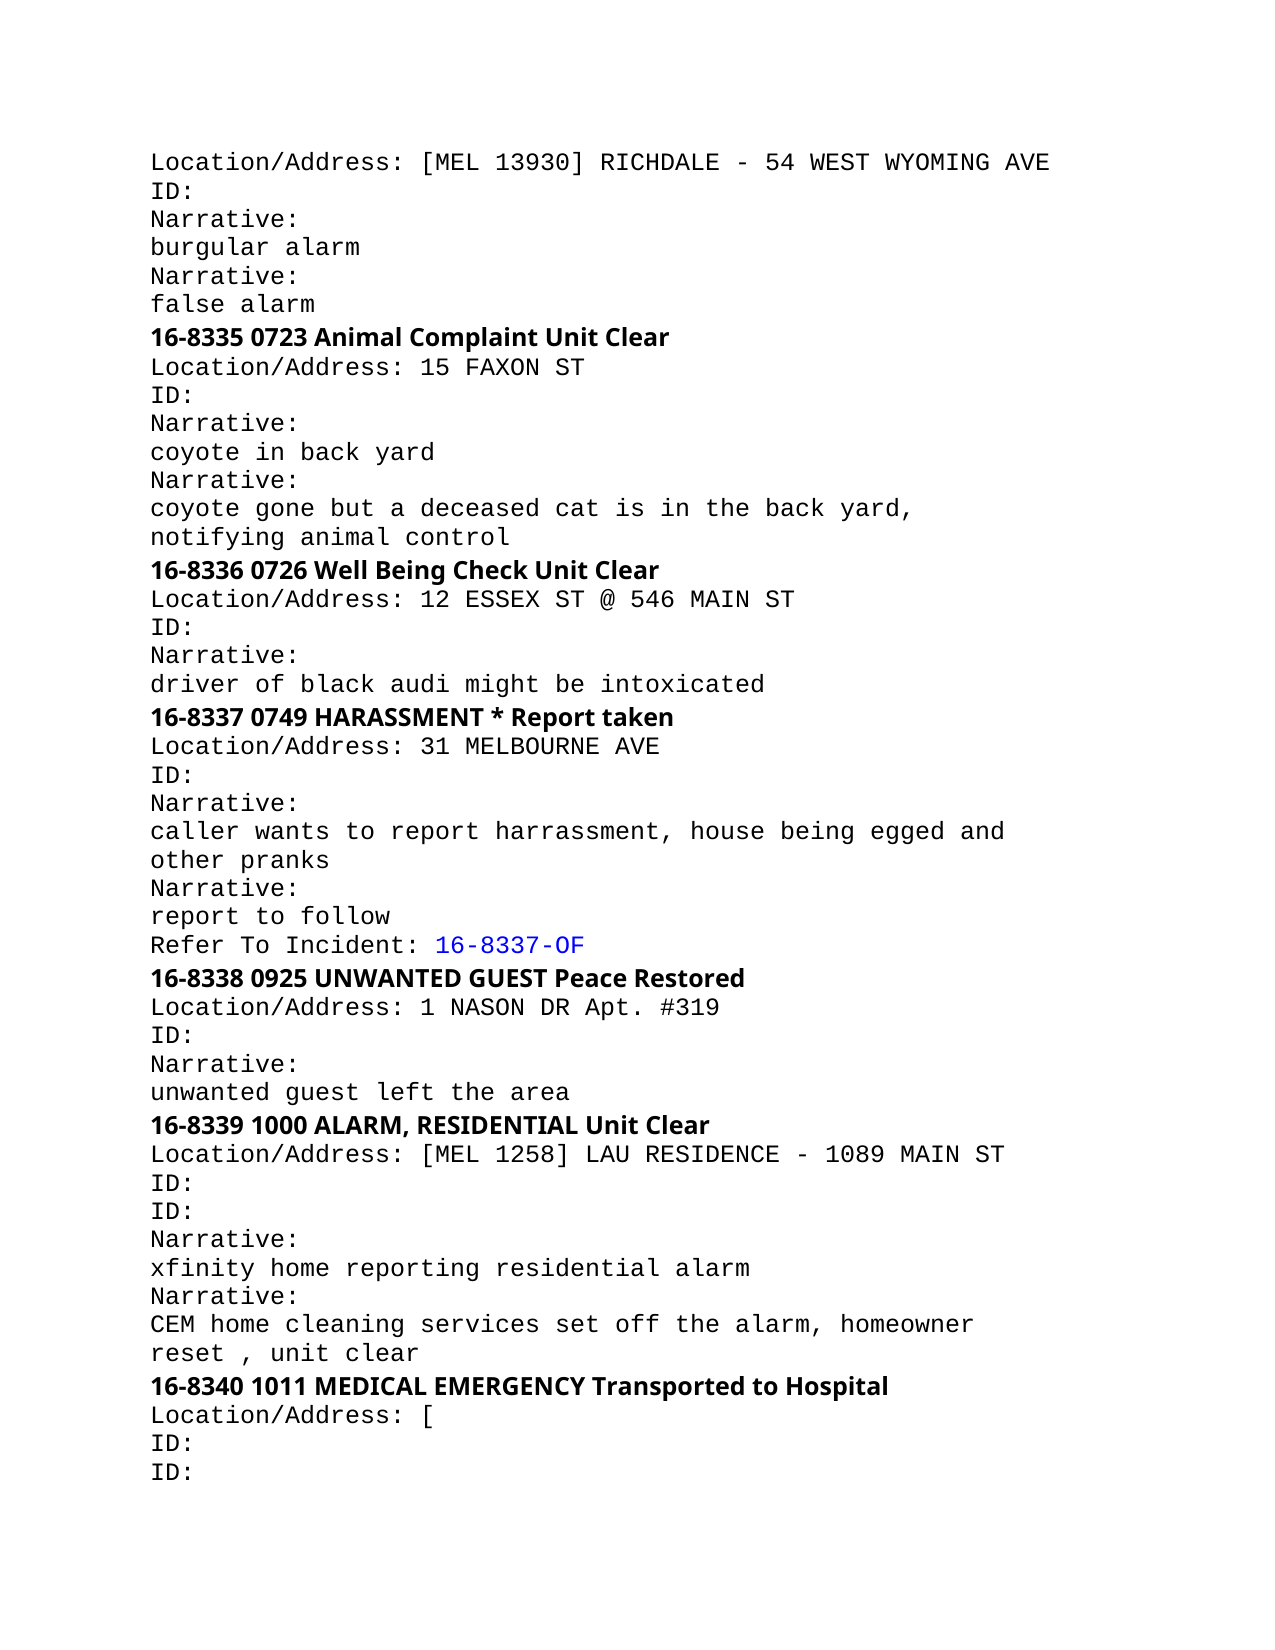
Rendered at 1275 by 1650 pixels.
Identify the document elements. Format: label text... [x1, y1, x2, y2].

text Location/Address: [MEL 13930] RICHDALE - 54 WEST WYOMING AVE [150, 150, 1125, 178]
text unwanted guest left the area [150, 1079, 1125, 1108]
text caller wants to report harrassment, house being egged and [150, 819, 1125, 847]
text 16-8338 0925 UNWANTED GUEST Peace Restored [150, 961, 1125, 994]
text Narrative: [150, 791, 1125, 819]
text ID: [150, 1170, 1125, 1199]
text Location/Address: 1 NASON DR Apt. #319 [150, 994, 1125, 1023]
text Location/Address: 31 MELBOURNE AVE [150, 734, 1125, 762]
text Refer To Incident: 16-8337-OF [150, 932, 1125, 961]
text Narrative: [150, 467, 1125, 496]
text coyote in back yard [150, 439, 1125, 467]
text 16-8335 0723 Animal Complaint Unit Clear [150, 320, 1125, 354]
text ID: [150, 1023, 1125, 1051]
text false alarm [150, 292, 1125, 320]
text Narrative: [150, 263, 1125, 292]
text Narrative: [150, 643, 1125, 671]
text coyote gone but a deceased cat is in the back yard, [150, 496, 1125, 524]
text Location/Address: [MEL 1258] LAU RESIDENCE - 1089 MAIN ST [150, 1142, 1125, 1170]
text Narrative: [150, 1227, 1125, 1255]
text Narrative: [150, 876, 1125, 904]
text notifying animal control [150, 524, 1125, 552]
text CEM home cleaning services set off the alarm, homeowner [150, 1312, 1125, 1340]
text 16-8337 0749 HARASSMENT * Report taken [150, 700, 1125, 734]
text ID: [150, 615, 1125, 643]
text xfinity home reporting residential alarm [150, 1255, 1125, 1284]
text Location/Address: 12 ESSEX ST @ 546 MAIN ST [150, 586, 1125, 615]
text ID: [150, 1431, 1125, 1459]
text burgular alarm [150, 235, 1125, 263]
text other pranks [150, 847, 1125, 876]
text 16-8339 1000 ALARM, RESIDENTIAL Unit Clear [150, 1108, 1125, 1142]
text 16-8340 1011 MEDICAL EMERGENCY Transported to Hospital [150, 1369, 1125, 1403]
text ID: [150, 178, 1125, 207]
text ID: [150, 1199, 1125, 1227]
text reset , unit clear [150, 1340, 1125, 1369]
text ID: [150, 1459, 1125, 1488]
text Location/Address: [ [150, 1403, 1125, 1431]
text 16-8336 0726 Well Being Check Unit Clear [150, 552, 1125, 586]
text Narrative: [150, 1051, 1125, 1079]
text Narrative: [150, 207, 1125, 235]
text ID: [150, 762, 1125, 791]
text Narrative: [150, 411, 1125, 439]
text driver of black audi might be intoxicated [150, 671, 1125, 700]
text ID: [150, 382, 1125, 411]
text Narrative: [150, 1284, 1125, 1312]
text Location/Address: 15 FAXON ST [150, 354, 1125, 382]
text report to follow [150, 904, 1125, 932]
